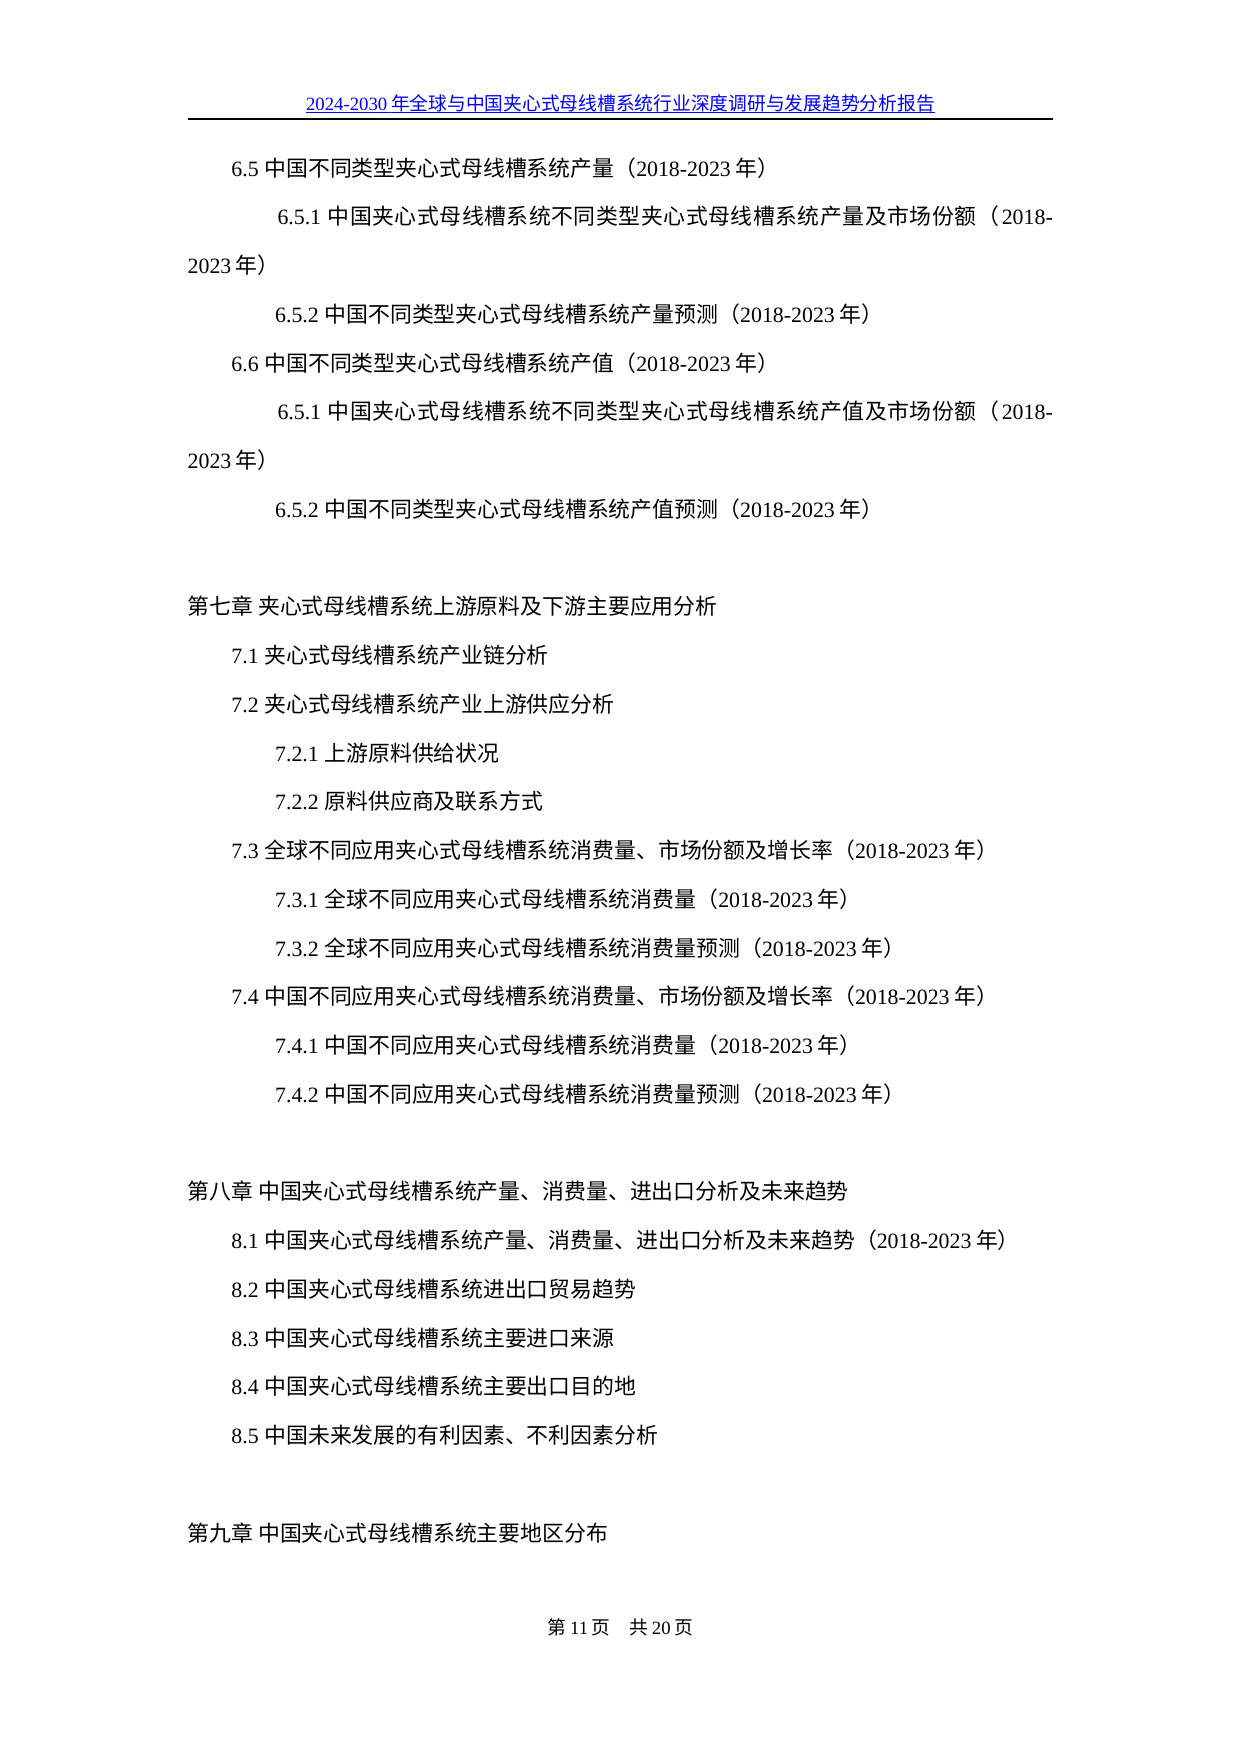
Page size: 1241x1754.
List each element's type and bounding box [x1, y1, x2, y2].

text [187, 150, 1053, 1548]
